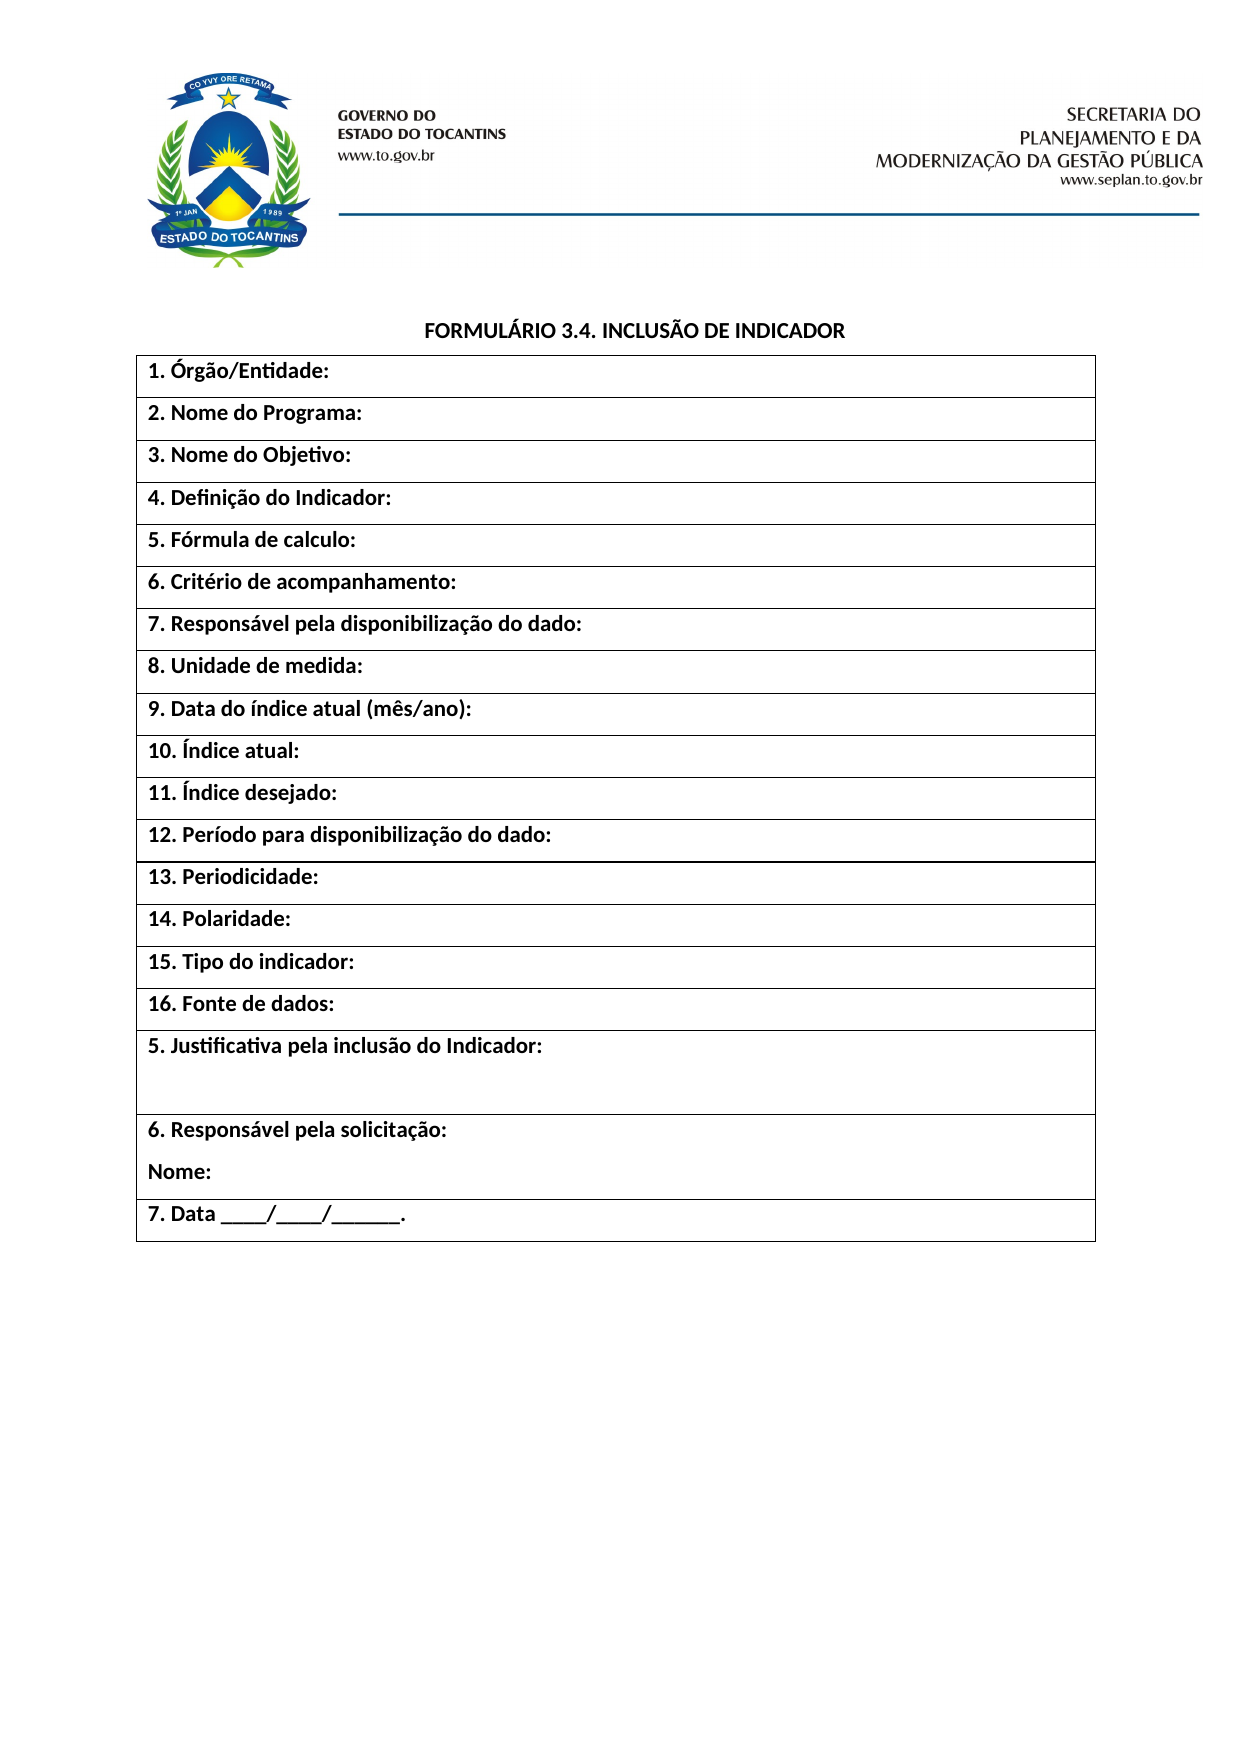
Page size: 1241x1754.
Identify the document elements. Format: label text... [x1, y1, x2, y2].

table_header 1. Órgão/Entidade: [137, 356, 1095, 397]
table_cell 16. Fonte de dados: [137, 989, 1095, 1030]
table_cell 14. Polaridade: [137, 905, 1095, 946]
table_cell 6. Responsável pela solicitação: Nome: [137, 1115, 1095, 1198]
table_cell 11. Índice desejado: [137, 778, 1095, 819]
table_cell 12. Período para disponibilização do dado: [137, 820, 1095, 861]
table_cell 6. Critério de acompanhamento: [137, 567, 1095, 608]
table_cell 7. Data ____/____/______. [137, 1200, 1095, 1241]
picture [147, 73, 1203, 268]
table_cell 7. Responsável pela disponibilização do dado: [137, 609, 1095, 650]
table_cell 10. Índice atual: [137, 736, 1095, 777]
table_cell 9. Data do índice atual (mês/ano): [137, 694, 1095, 735]
table_cell 3. Nome do Objetivo: [137, 441, 1095, 482]
subtitle FORMULÁRIO 3.4. INCLUSÃO DE INDICADOR [148, 317, 1122, 345]
table_cell 5. Fórmula de calculo: [137, 525, 1095, 566]
table_cell 2. Nome do Programa: [137, 398, 1095, 439]
table_cell 5. Justificativa pela inclusão do Indicador: [137, 1031, 1095, 1114]
table_cell 13. Periodicidade: [137, 863, 1095, 903]
table_cell 4. Definição do Indicador: [137, 483, 1095, 524]
table_cell 8. Unidade de medida: [137, 651, 1095, 693]
table_cell 15. Tipo do indicador: [137, 947, 1095, 988]
